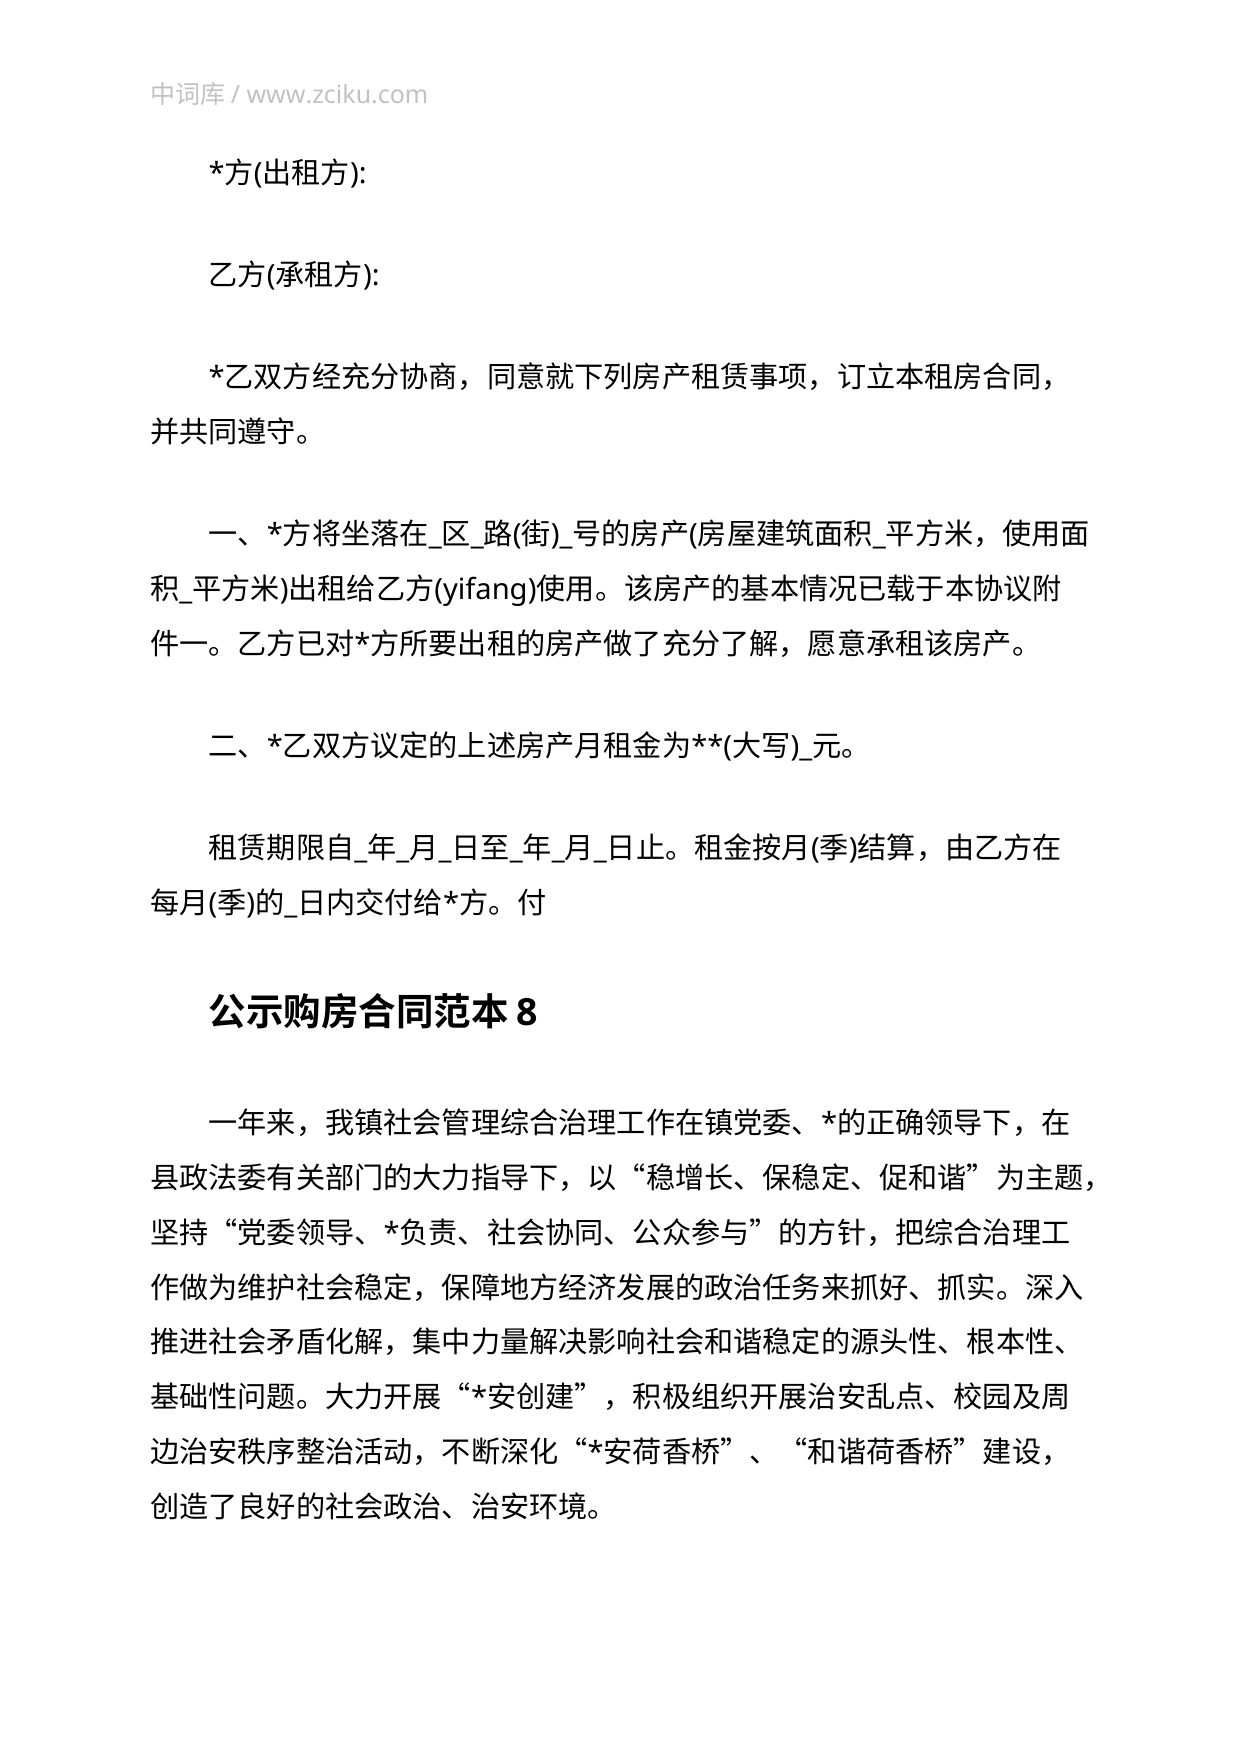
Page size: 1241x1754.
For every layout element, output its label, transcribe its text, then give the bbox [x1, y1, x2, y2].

text 租赁期限自_年_月_日至_年_月_日止。租金按月(季)结算，由乙方在每月(季)的_日内交付给*方。付 [150, 825, 1090, 922]
text 一年来，我镇社会管理综合治理工作在镇党委、*的正确领导下，在县政法委有关部门的大力指导下，以“稳增长、保稳定、促和谐”为主题，坚持“党委领导、*负责、社会协同、公众参与”的方针，把综合治理工作做为维护社会稳定，保障地方经济发展的政治任务来抓好、抓实。深入推进社会矛盾化解，集中力量解决影响社会和谐稳定的源头性、根本性、基础性问题。大力开展“*安创建”，积极组织开展治安乱点、校园及周边治安秩序整治活动，不断深化“*安荷香桥”、“和谐荷香桥”建设，创造了良好的社会政治、治安环境。 [150, 1099, 1090, 1526]
text *方(出租方): [150, 150, 1090, 192]
text 乙方(承租方): [150, 252, 1090, 294]
text 公示购房合同范本8 [150, 982, 1090, 1036]
text 二、*乙双方议定的上述房产月租金为**(大写)_元。 [150, 723, 1090, 765]
text 一、*方将坐落在_区_路(街)_号的房产(房屋建筑面积_平方米，使用面积_平方米)出租给乙方(yifang)使用。该房产的基本情况已载于本协议附件一。乙方已对*方所要出租的房产做了充分了解，愿意承租该房产。 [150, 511, 1090, 663]
text *乙双方经充分协商，同意就下列房产租赁事项，订立本租房合同，并共同遵守。 [150, 354, 1090, 451]
